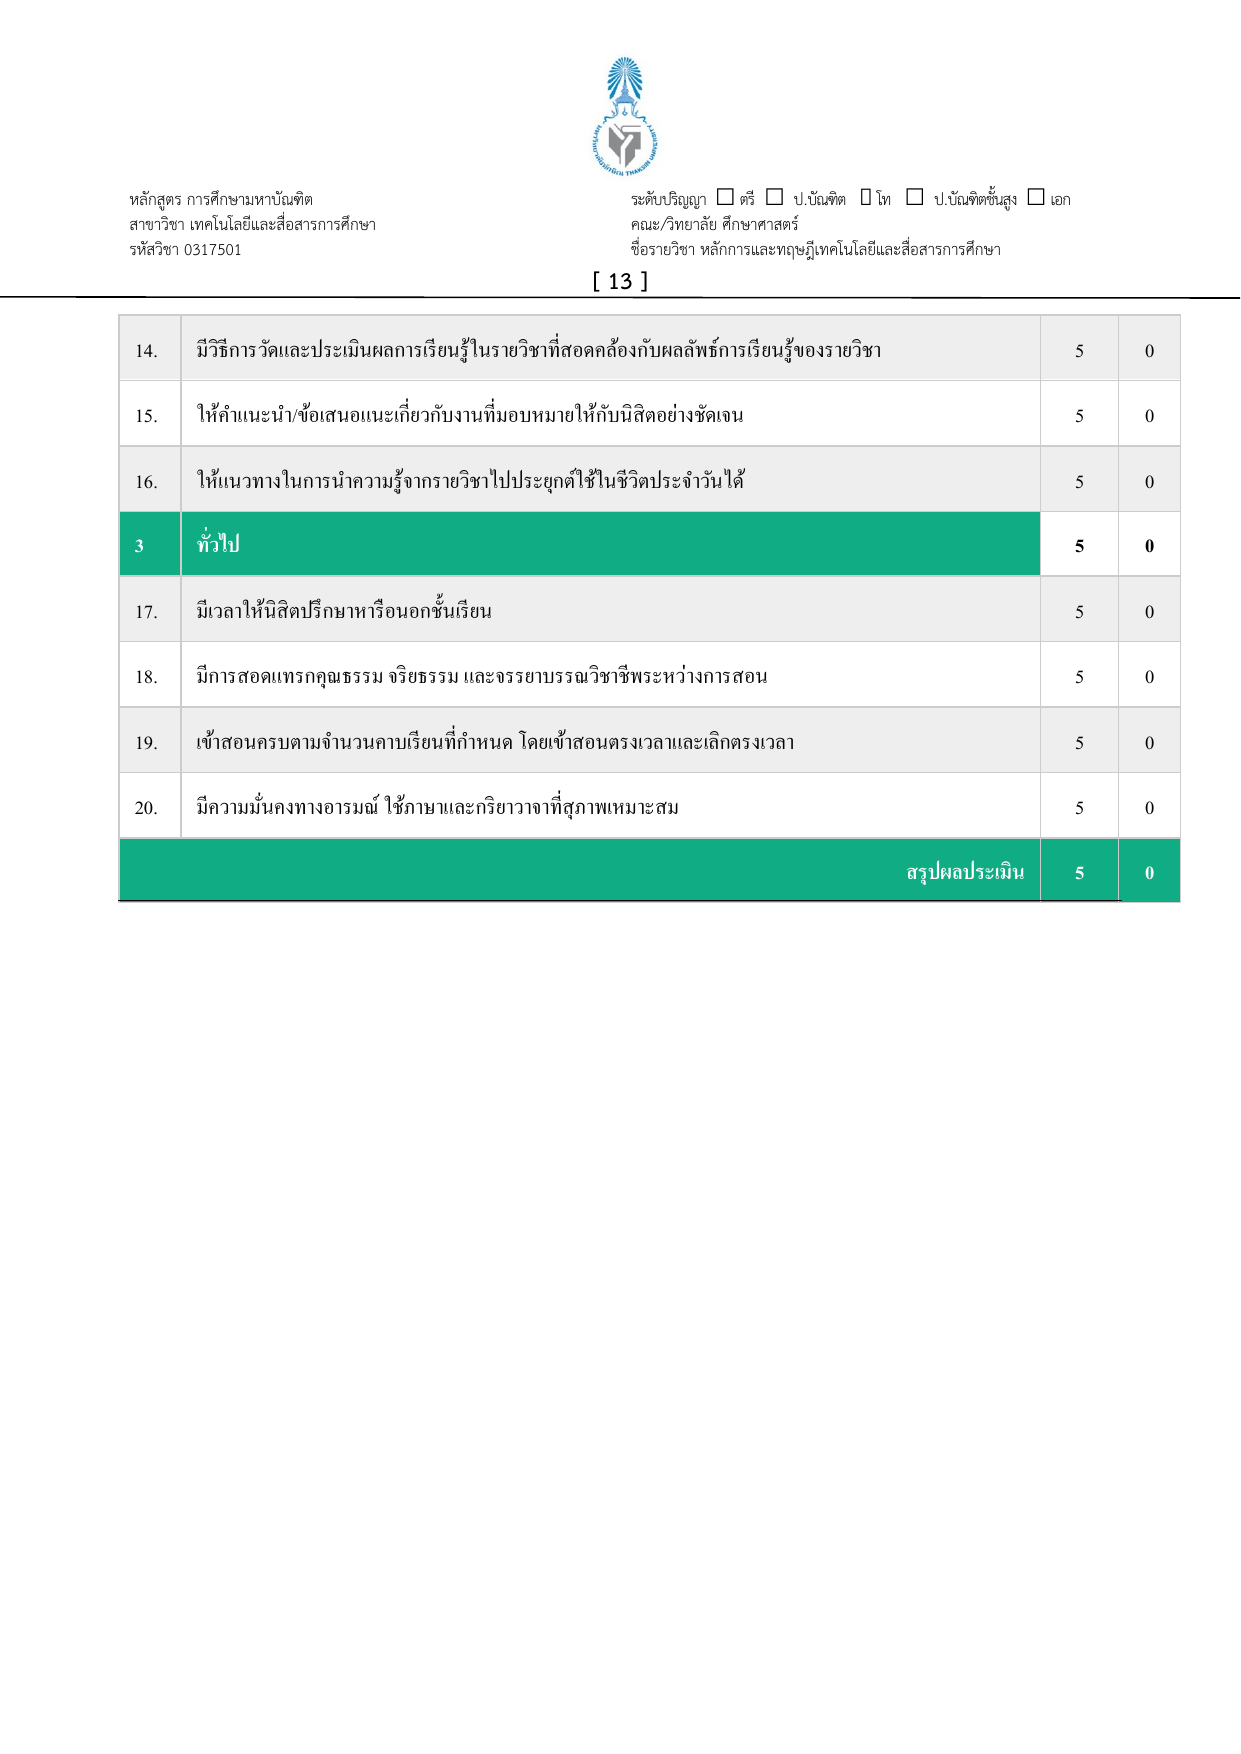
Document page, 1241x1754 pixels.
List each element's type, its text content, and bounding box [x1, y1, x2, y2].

table_cell มีการสอดแทรกคุณธรรม จริยธรรม และจรรยาบรรณวิชาชีพระหว่างการสอน [182, 642, 1040, 706]
table_cell 0 [1119, 773, 1180, 837]
table_cell สรุปผลประเมิน [120, 839, 1040, 900]
table_cell 5 [1041, 577, 1118, 641]
table_cell 0 [1119, 642, 1180, 706]
table_cell 5 [1041, 316, 1118, 379]
table_cell 0 [1119, 577, 1180, 641]
table_cell 20. [120, 773, 180, 837]
table_cell 0 [1119, 316, 1180, 379]
table_cell มีวิธีการวัดและประเมินผลการเรียนรู้ในรายวิชาที่สอดคล้องกับผลลัพธ์การเรียนรู้ของรายวิชา [182, 316, 1040, 379]
table_cell 5 [1041, 447, 1118, 511]
table_cell 18. [120, 642, 180, 706]
table_cell 0 [1119, 512, 1180, 575]
table_cell 5 [1041, 642, 1118, 706]
table_cell 14. [120, 316, 180, 379]
table_cell มีเวลาให้นิสิตปรึกษาหารือนอกชั้นเรียน [182, 577, 1040, 641]
table_cell 3 [120, 512, 180, 575]
table_cell 5 [1041, 708, 1118, 772]
table_cell 0 [1119, 447, 1180, 511]
table_cell ทั่วไป [182, 512, 1040, 575]
table_cell ให้คำแนะนำ/ข้อเสนอแนะเกี่ยวกับงานที่มอบหมายให้กับนิสิตอย่างชัดเจน [182, 381, 1040, 445]
table_cell 19. [120, 708, 180, 772]
table_cell เข้าสอนครบตามจำนวนคาบเรียนที่กำหนด โดยเข้าสอนตรงเวลาและเลิกตรงเวลา [182, 708, 1040, 772]
table_cell 15. [120, 381, 180, 445]
table_cell 16. [120, 447, 180, 511]
table_cell 0 [1119, 839, 1180, 902]
table_cell 5 [1041, 381, 1118, 445]
table_cell มีความมั่นคงทางอารมณ์ ใช้ภาษาและกริยาวาจาที่สุภาพเหมาะสม [182, 773, 1040, 837]
table_cell 5 [1041, 512, 1118, 575]
table_cell 17. [120, 577, 180, 641]
table_cell 0 [1119, 381, 1180, 445]
table_cell 5 [1041, 773, 1118, 837]
table_cell ให้แนวทางในการนำความรู้จากรายวิชาไปประยุกต์ใช้ในชีวิตประจำวันได้ [182, 447, 1040, 511]
table_cell 0 [1119, 708, 1180, 772]
table_cell 5 [1041, 839, 1118, 900]
picture [582, 46, 667, 185]
